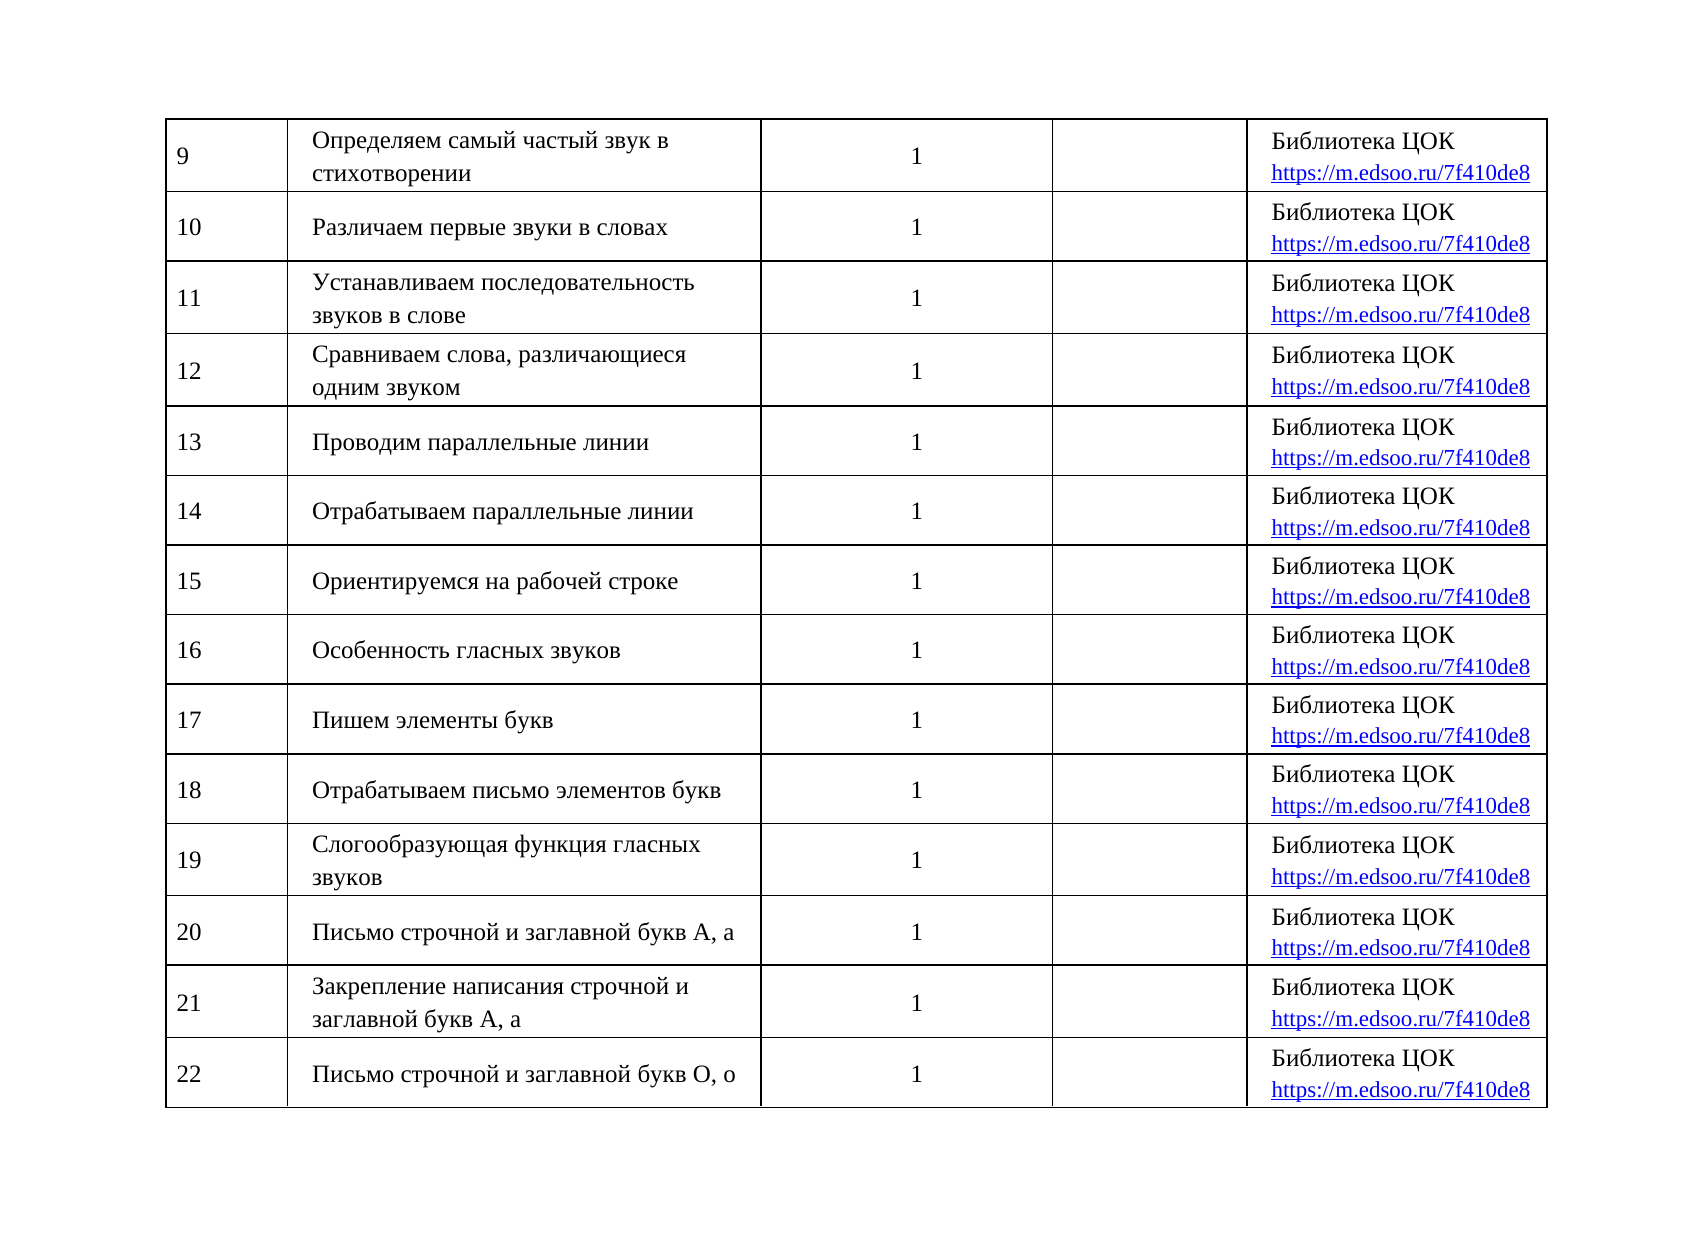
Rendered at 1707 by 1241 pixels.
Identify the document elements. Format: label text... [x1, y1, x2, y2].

table_cell 1 [762, 262, 1052, 332]
table_cell [1053, 334, 1246, 405]
table_cell 1 [762, 966, 1052, 1037]
table_cell 9 [167, 120, 287, 191]
table_cell 1 [762, 1038, 1052, 1106]
table_cell 1 [762, 476, 1052, 544]
table_cell [1053, 896, 1246, 964]
table_cell 17 [167, 685, 287, 753]
table_cell 19 [167, 824, 287, 895]
table_cell 1 [762, 755, 1052, 822]
table_cell Устанавливаем последовательность звуков в слове [288, 262, 760, 332]
table_cell Пишем элементы букв [288, 685, 760, 753]
table_cell 1 [762, 407, 1052, 474]
table_cell [1053, 262, 1246, 332]
table_cell Отрабатываем письмо элементов букв [288, 755, 760, 822]
table_cell Различаем первые звуки в словах [288, 192, 760, 260]
table_cell 11 [167, 262, 287, 332]
table_cell [1053, 476, 1246, 544]
table_cell 16 [167, 615, 287, 683]
table_cell 12 [167, 334, 287, 405]
table_cell 14 [167, 476, 287, 544]
table_cell Сравниваем слова, различающиеся одним звуком [288, 334, 760, 405]
table_cell Письмо строчной и заглавной букв А, а [288, 896, 760, 964]
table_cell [1248, 966, 1546, 1037]
table_cell Письмо строчной и заглавной букв О, о [288, 1038, 760, 1106]
table_cell 1 [762, 120, 1052, 191]
table_cell 1 [762, 824, 1052, 895]
table_cell Библиотека ЦОК https://m.edsoo.ru/7f410de8 [1248, 755, 1546, 822]
table_cell Библиотека ЦОК https://m.edsoo.ru/7f410de8 [1248, 476, 1546, 544]
table_cell 18 [167, 755, 287, 822]
table_cell Библиотека ЦОК https://m.edsoo.ru/7f410de8 [1248, 685, 1546, 753]
table_cell 1 [762, 192, 1052, 260]
table_cell Библиотека ЦОК https://m.edsoo.ru/7f410de8 [1248, 615, 1546, 683]
table_cell 21 [167, 966, 287, 1037]
table_cell Особенность гласных звуков [288, 615, 760, 683]
table_cell 15 [167, 546, 287, 614]
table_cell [1248, 1038, 1546, 1106]
table_cell [1053, 755, 1246, 822]
table_cell [1053, 966, 1246, 1037]
table_cell 1 [762, 546, 1052, 614]
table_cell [1248, 120, 1546, 191]
table_cell Слогообразующая функция гласных звуков [288, 824, 760, 895]
table_cell Библиотека ЦОК https://m.edsoo.ru/7f410de8 [1248, 334, 1546, 405]
table_cell Проводим параллельные линии [288, 407, 760, 474]
table_cell 1 [762, 334, 1052, 405]
table_cell 1 [762, 685, 1052, 753]
table_cell Определяем самый частый звук в стихотворении [288, 120, 760, 191]
table_cell [1053, 824, 1246, 895]
table_cell Ориентируемся на рабочей строке [288, 546, 760, 614]
table_cell Библиотека ЦОК https://m.edsoo.ru/7f410de8 [1248, 896, 1546, 964]
table_cell 20 [167, 896, 287, 964]
table_cell [1053, 615, 1246, 683]
table_cell [1053, 192, 1246, 260]
table_cell 1 [762, 896, 1052, 964]
table_cell 10 [167, 192, 287, 260]
table_cell Отрабатываем параллельные линии [288, 476, 760, 544]
table_cell Закрепление написания строчной и заглавной букв А, а [288, 966, 760, 1037]
table_cell Библиотека ЦОК https://m.edsoo.ru/7f410de8 [1248, 407, 1546, 474]
table_cell 1 [762, 615, 1052, 683]
table_cell 13 [167, 407, 287, 474]
table_cell Библиотека ЦОК https://m.edsoo.ru/7f410de8 [1248, 262, 1546, 332]
table_cell Библиотека ЦОК https://m.edsoo.ru/7f410de8 [1248, 546, 1546, 614]
table_cell [1053, 1038, 1246, 1106]
table_cell 22 [167, 1038, 287, 1106]
table_cell [1053, 685, 1246, 753]
table_cell Библиотека ЦОК https://m.edsoo.ru/7f410de8 [1248, 824, 1546, 895]
table_cell [1053, 120, 1246, 191]
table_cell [1248, 192, 1546, 260]
table_cell [1053, 407, 1246, 474]
table_cell [1053, 546, 1246, 614]
